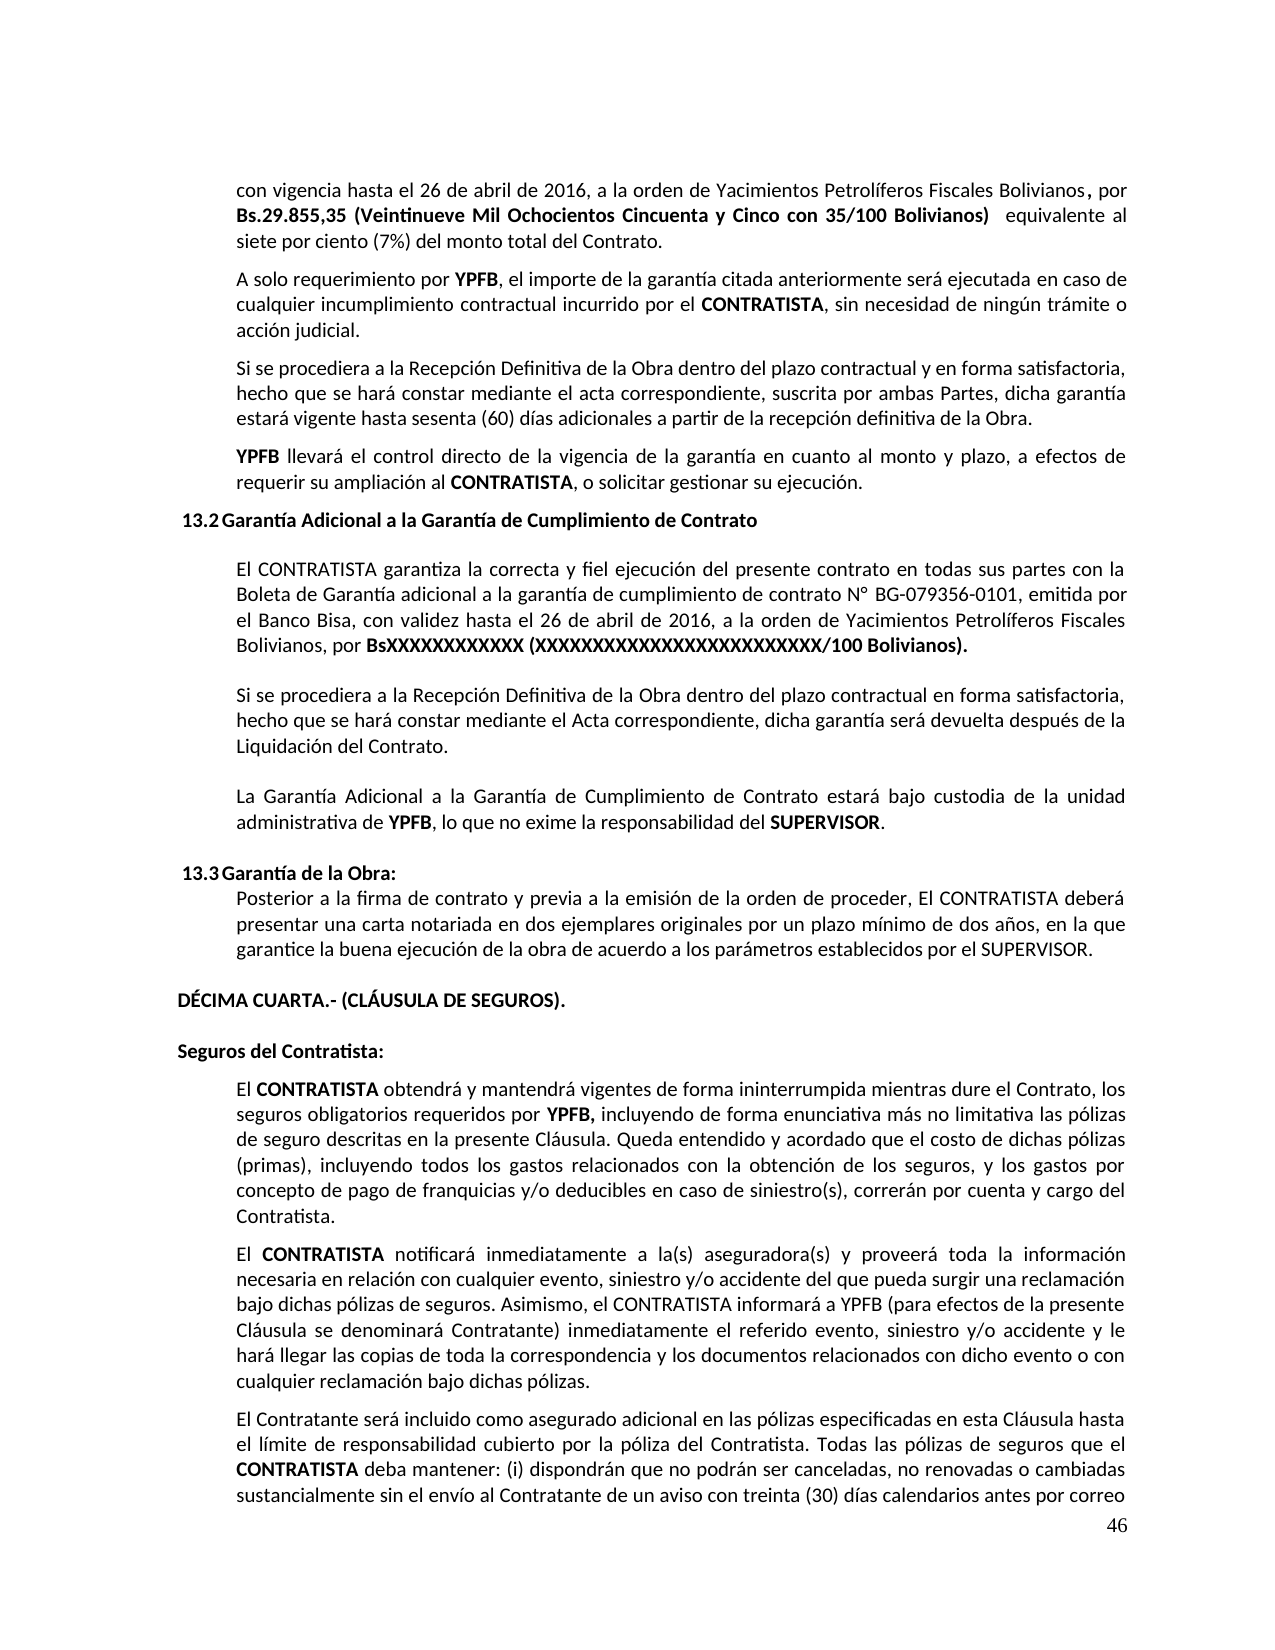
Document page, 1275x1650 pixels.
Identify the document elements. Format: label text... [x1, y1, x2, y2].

text El CONTRATISTA garantiza la correcta y fiel ejecución del presente contrato en todas sus partes con la Boleta de Garantía adicional a la garantía de cumplimiento de contrato N° BG-079356-0101, emitida por el Banco Bisa, con validez hasta el 26 de abril de 2016, a la orden de Yacimientos Petrolíferos Fiscales Bolivianos, por BsXXXXXXXXXXXX (XXXXXXXXXXXXXXXXXXXXXXXXX/100 Bolivianos). [236, 556, 1127, 658]
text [236, 177, 1127, 253]
list Garantía Adicional a la Garantía de Cumplimiento de Contrato [182, 507, 1127, 532]
text El CONTRATISTA obtendrá y mantendrá vigentes de forma ininterrumpida mientras dure el Contrato, los seguros obligatorios requeridos por YPFB, incluyendo de forma enunciativa más no limitativa las pólizas de seguro descritas en la presente Cláusula. Queda entendido y acordado que el costo de dichas pólizas (primas), incluyendo todos los gastos relacionados con la obtención de los seguros, y los gastos por concepto de pago de franquicias y/o deducibles en caso de siniestro(s), correrán por cuenta y cargo del Contratista. [177, 1076, 1127, 1228]
text Si se procediera a la Recepción Definitiva de la Obra dentro del plazo contractual y en forma satisfactoria, hecho que se hará constar mediante el acta correspondiente, suscrita por ambas Partes, dicha garantía estará vigente hasta sesenta (60) días adicionales a partir de la recepción definitiva de la Obra. [236, 355, 1127, 431]
text El CONTRATISTA notificará inmediatamente a la(s) aseguradora(s) y proveerá toda la información necesaria en relación con cualquier evento, siniestro y/o accidente del que pueda surgir una reclamación bajo dichas pólizas de seguros. Asimismo, el CONTRATISTA informará a YPFB (para efectos de la presente Cláusula se denominará Contratante) inmediatamente el referido evento, siniestro y/o accidente y le hará llegar las copias de toda la correspondencia y los documentos relacionados con dicho evento o con cualquier reclamación bajo dichas pólizas. [177, 1241, 1127, 1393]
text Si se procediera a la Recepción Definitiva de la Obra dentro del plazo contractual en forma satisfactoria, hecho que se hará constar mediante el Acta correspondiente, dicha garantía será devuelta después de la Liquidación del Contrato. [236, 682, 1127, 758]
text YPFB llevará el control directo de la vigencia de la garantía en cuanto al monto y plazo, a efectos de requerir su ampliación al CONTRATISTA, o solicitar gestionar su ejecución. [236, 443, 1127, 494]
text Seguros del Contratista: [177, 1038, 1127, 1063]
text A solo requerimiento por YPFB, el importe de la garantía citada anteriormente será ejecutada en caso de cualquier incumplimiento contractual incurrido por el CONTRATISTA, sin necesidad de ningún trámite o acción judicial. [236, 266, 1127, 342]
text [177, 1406, 1127, 1507]
text Posterior a la firma de contrato y previa a la emisión de la orden de proceder, El CONTRATISTA deberá presentar una carta notariada en dos ejemplares originales por un plazo mínimo de dos años, en la que garantice la buena ejecución de la obra de acuerdo a los parámetros establecidos por el SUPERVISOR. [236, 885, 1127, 962]
text La Garantía Adicional a la Garantía de Cumplimiento de Contrato estará bajo custodia de la unidad administrativa de YPFB, lo que no exime la responsabilidad del SUPERVISOR. [236, 784, 1127, 834]
text DÉCIMA CUARTA.- (CLÁUSULA DE SEGUROS). [177, 987, 1127, 1012]
list Garantía de la Obra: [182, 860, 1127, 885]
